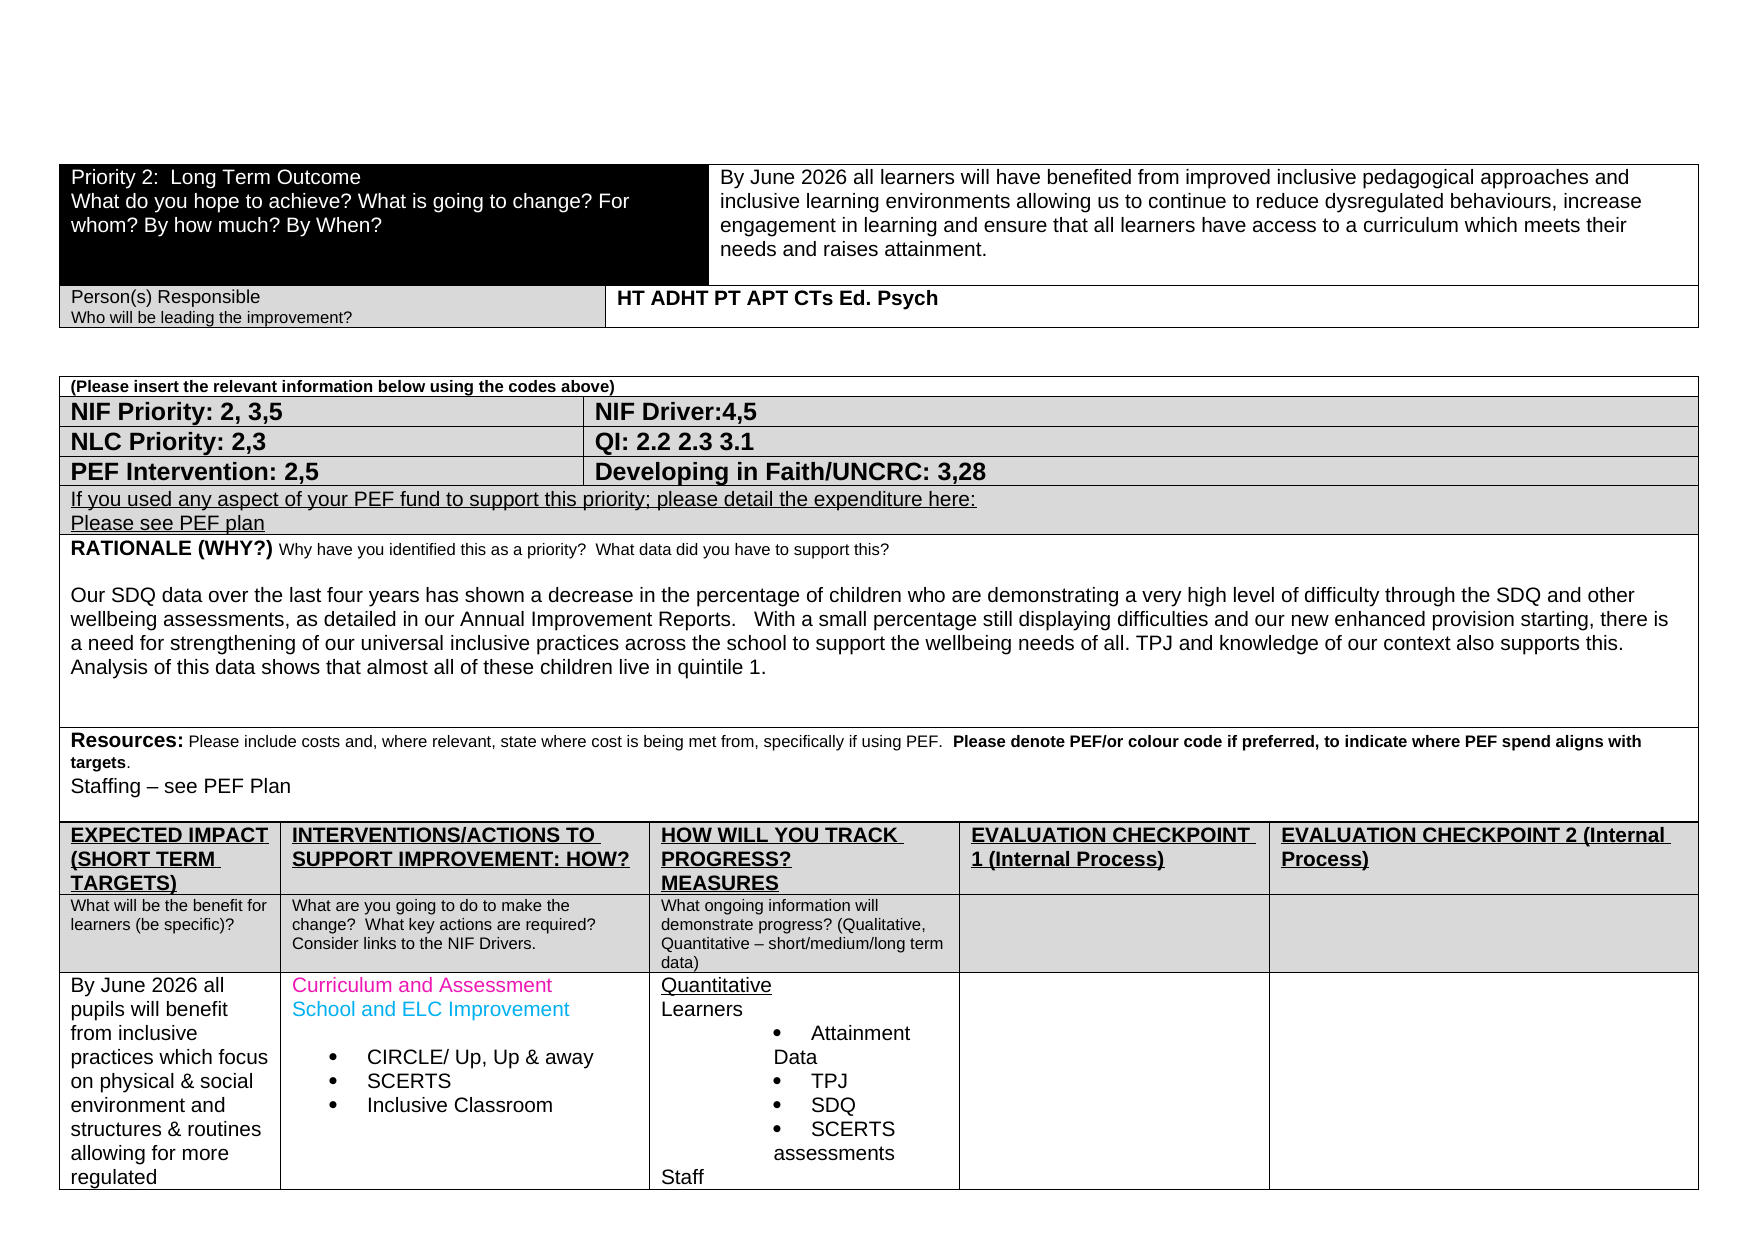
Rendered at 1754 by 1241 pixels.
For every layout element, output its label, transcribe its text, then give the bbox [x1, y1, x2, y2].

table_cell HT ADHT PT APT CTs Ed. Psych [606, 286, 1698, 327]
table_cell [960, 973, 1269, 1189]
table_cell Resources: Please include costs and, where relevant, state where cost is being met from, specifically if using PEF. Please denote PEF/or colour code if preferred, to indicate where PEF spend aligns with targets. Staffing – see PEF Plan [60, 728, 1698, 821]
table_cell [60, 973, 280, 1189]
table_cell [650, 973, 959, 1189]
table_cell NIF Priority: 2, 3,5 [60, 397, 583, 426]
table_cell [1270, 973, 1698, 1189]
table_cell EVALUATION CHECKPOINT 1 (Internal Process) [960, 823, 1269, 894]
table_cell What are you going to do to make the change? What key actions are required? Consider links to the NIF Drivers. [281, 895, 649, 972]
table_header (Please insert the relevant information below using the codes above) [60, 377, 1698, 396]
table_cell [1270, 895, 1698, 972]
table_cell EVALUATION CHECKPOINT 2 (Internal Process) [1270, 823, 1698, 894]
table_cell QI: 2.2 2.3 3.1 [584, 427, 1698, 456]
table_cell HOW WILL YOU TRACK PROGRESS? MEASURES [650, 823, 959, 894]
table_cell EXPECTED IMPACT (SHORT TERM TARGETS) [60, 823, 280, 894]
table_cell PEF Intervention: 2,5 [60, 457, 583, 485]
table_cell Person(s) Responsible Who will be leading the improvement? [60, 286, 605, 327]
table_header Priority 2: Long Term Outcome What do you hope to achieve? What is going to change? For whom? By how much? By When? [60, 165, 708, 285]
table_cell What ongoing information will demonstrate progress? (Qualitative, Quantitative – short/medium/long term data) [650, 895, 959, 972]
table_cell NIF Driver:4,5 [584, 397, 1698, 426]
table_cell INTERVENTIONS/ACTIONS TO SUPPORT IMPROVEMENT: HOW? [281, 823, 649, 894]
table_cell What will be the benefit for learners (be specific)? [60, 895, 280, 972]
table_cell Developing in Faith/UNCRC: 3,28 [584, 457, 1698, 485]
table_cell NLC Priority: 2,3 [60, 427, 583, 456]
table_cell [281, 973, 649, 1189]
table_cell If you used any aspect of your PEF fund to support this priority; please detail the expenditure here: Please see PEF plan [60, 486, 1698, 534]
table_cell [960, 895, 1269, 972]
table_header By June 2026 all learners will have benefited from improved inclusive pedagogical approaches and inclusive learning environments allowing us to continue to reduce dysregulated behaviours, increase engagement in learning and ensure that all learners have access to a curriculum which meets their needs and raises attainment. [709, 165, 1698, 285]
table_cell RATIONALE (WHY?) Why have you identified this as a priority? What data did you have to support this? Our SDQ data over the last four years has shown a decrease in the percentage of children who are demonstrating a very high level of difficulty through the SDQ and other wellbeing assessments, as detailed in our Annual Improvement Reports. With a small percentage still displaying difficulties and our new enhanced provision starting, there is a need for strengthening of our universal inclusive practices across the school to support the wellbeing needs of all. TPJ and knowledge of our context also supports this. Analysis of this data shows that almost all of these children live in quintile 1. [60, 535, 1698, 727]
